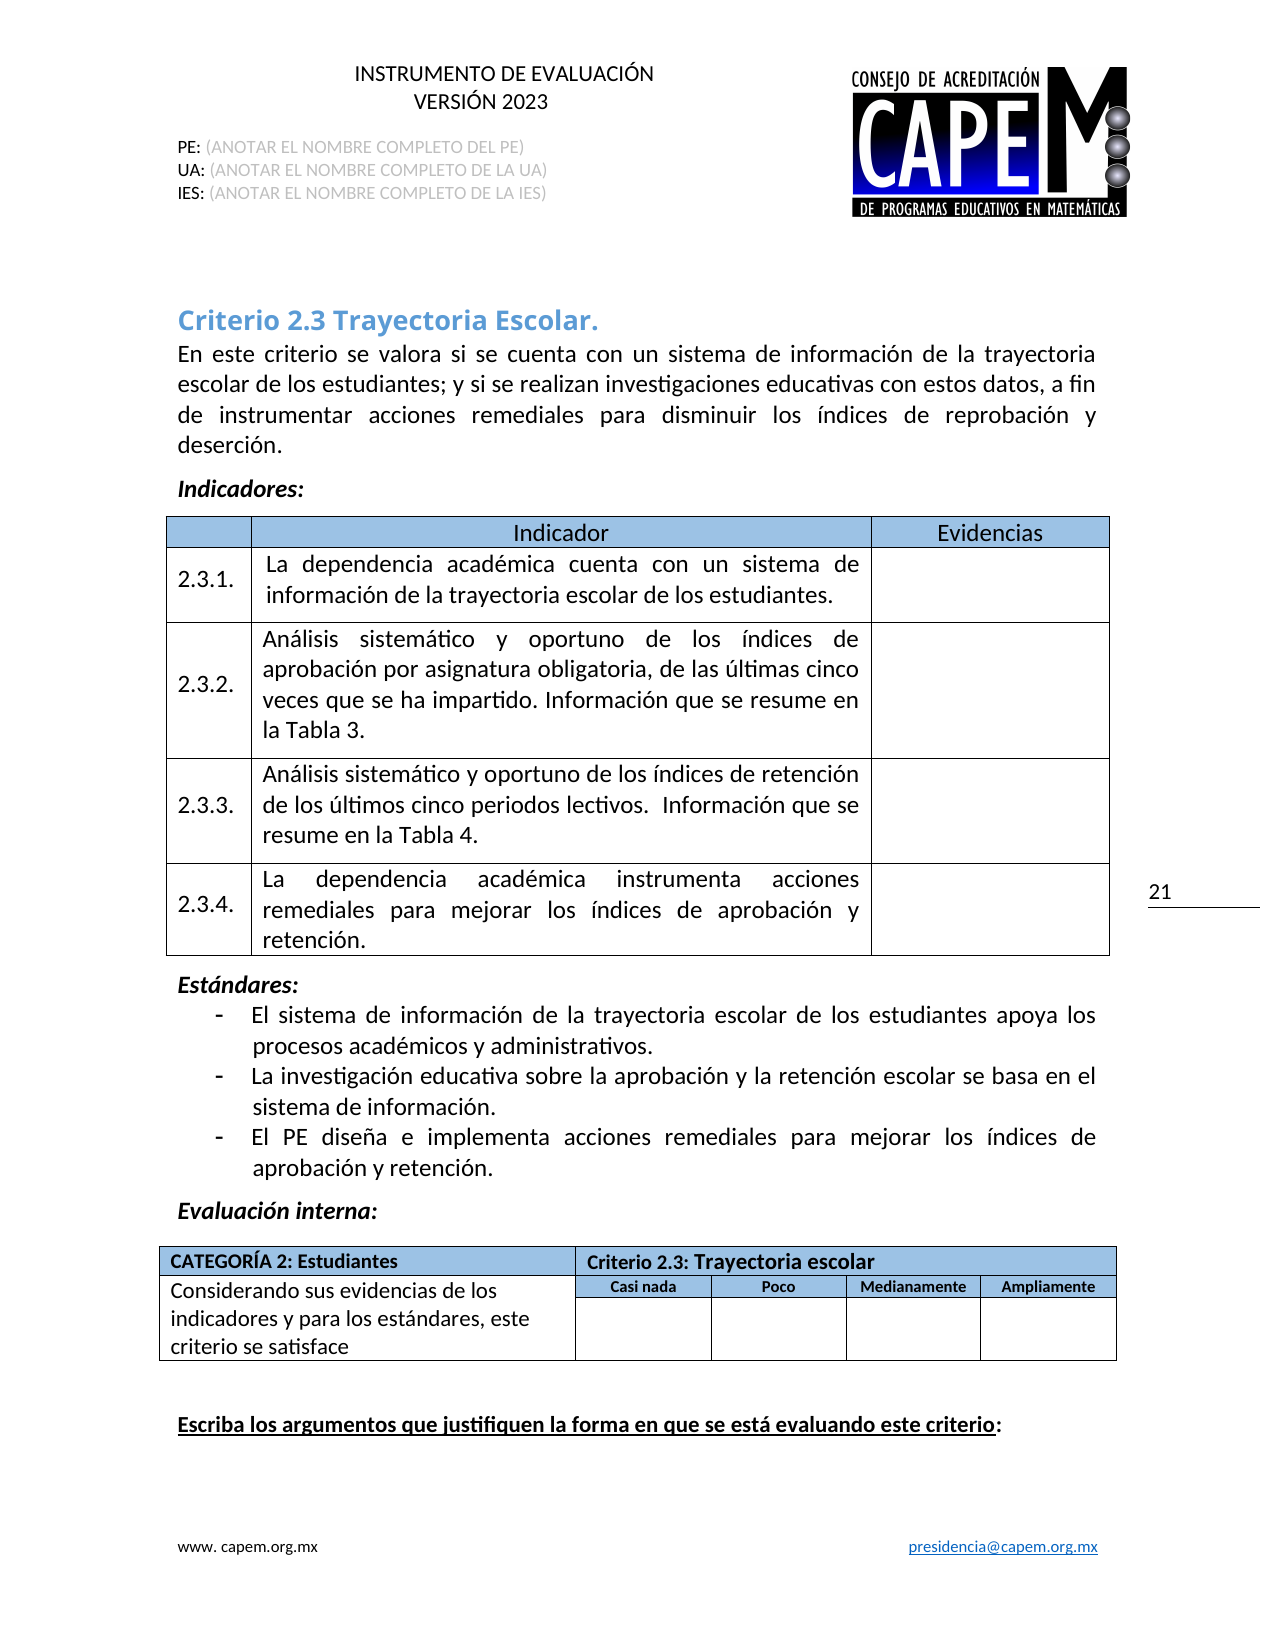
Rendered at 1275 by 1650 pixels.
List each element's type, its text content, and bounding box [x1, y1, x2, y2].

table_cell Análisis sistemático y oportuno de los índices de retención de los últimos cinco periodos lectivos. Información que se resume en la Tabla 4. [252, 759, 871, 863]
table_cell 2.3.4. [167, 864, 251, 955]
text Estándares: [177, 969, 1098, 999]
table_header Indicador [252, 517, 871, 547]
table_cell Medianamente [847, 1276, 980, 1297]
table_cell 2.3.3. [167, 759, 251, 863]
text Evaluación interna: [177, 1195, 1098, 1225]
table_cell Casi nada [576, 1276, 711, 1297]
list El PE diseña e implementa acciones remediales para mejorar los índices de aprobación y retención. [215, 1121, 1098, 1182]
text Indicadores: [177, 473, 1098, 503]
subtitle Criterio 2.3 Trayectoria Escolar. [177, 301, 1098, 338]
table_cell [872, 864, 1109, 955]
table_header CATEGORÍA 2: Estudiantes [160, 1247, 575, 1275]
text En este criterio se valora si se cuenta con un sistema de información de la trayectoria escolar de los estudiantes; y si se realizan investigaciones educativas con estos datos, a fin de instrumentar acciones remediales para disminuir los índices de reprobación y deserción. [177, 338, 1098, 460]
table_cell 2.3.2. [167, 623, 251, 757]
table_cell La dependencia académica cuenta con un sistema de información de la trayectoria escolar de los estudiantes. [252, 548, 871, 622]
table_cell Considerando sus evidencias de los indicadores y para los estándares, este criterio se satisface [160, 1276, 575, 1360]
table_cell 2.3.1. [167, 548, 251, 622]
picture [852, 67, 1131, 217]
table_cell [872, 623, 1109, 757]
table_cell [872, 548, 1109, 622]
table_cell Poco [712, 1276, 846, 1297]
table_cell [981, 1298, 1116, 1360]
text Escriba los argumentos que justifiquen la forma en que se está evaluando este criterio: [177, 1410, 1098, 1438]
table_cell Análisis sistemático y oportuno de los índices de aprobación por asignatura obligatoria, de las últimas cinco veces que se ha impartido. Información que se resume en la Tabla 3. [252, 623, 871, 757]
table_cell [872, 759, 1109, 863]
table_header Criterio 2.3: Trayectoria escolar [576, 1247, 1116, 1275]
table_header Evidencias [872, 517, 1109, 547]
table_cell [576, 1298, 711, 1360]
table_cell La dependencia académica instrumenta acciones remediales para mejorar los índices de aprobación y retención. [252, 864, 871, 955]
table_cell [712, 1298, 846, 1360]
list La investigación educativa sobre la aprobación y la retención escolar se basa en el sistema de información. [215, 1060, 1098, 1121]
table_cell Ampliamente [981, 1276, 1116, 1297]
table_header [167, 517, 251, 547]
table_cell [847, 1298, 980, 1360]
list El sistema de información de la trayectoria escolar de los estudiantes apoya los procesos académicos y administrativos. [215, 999, 1098, 1060]
